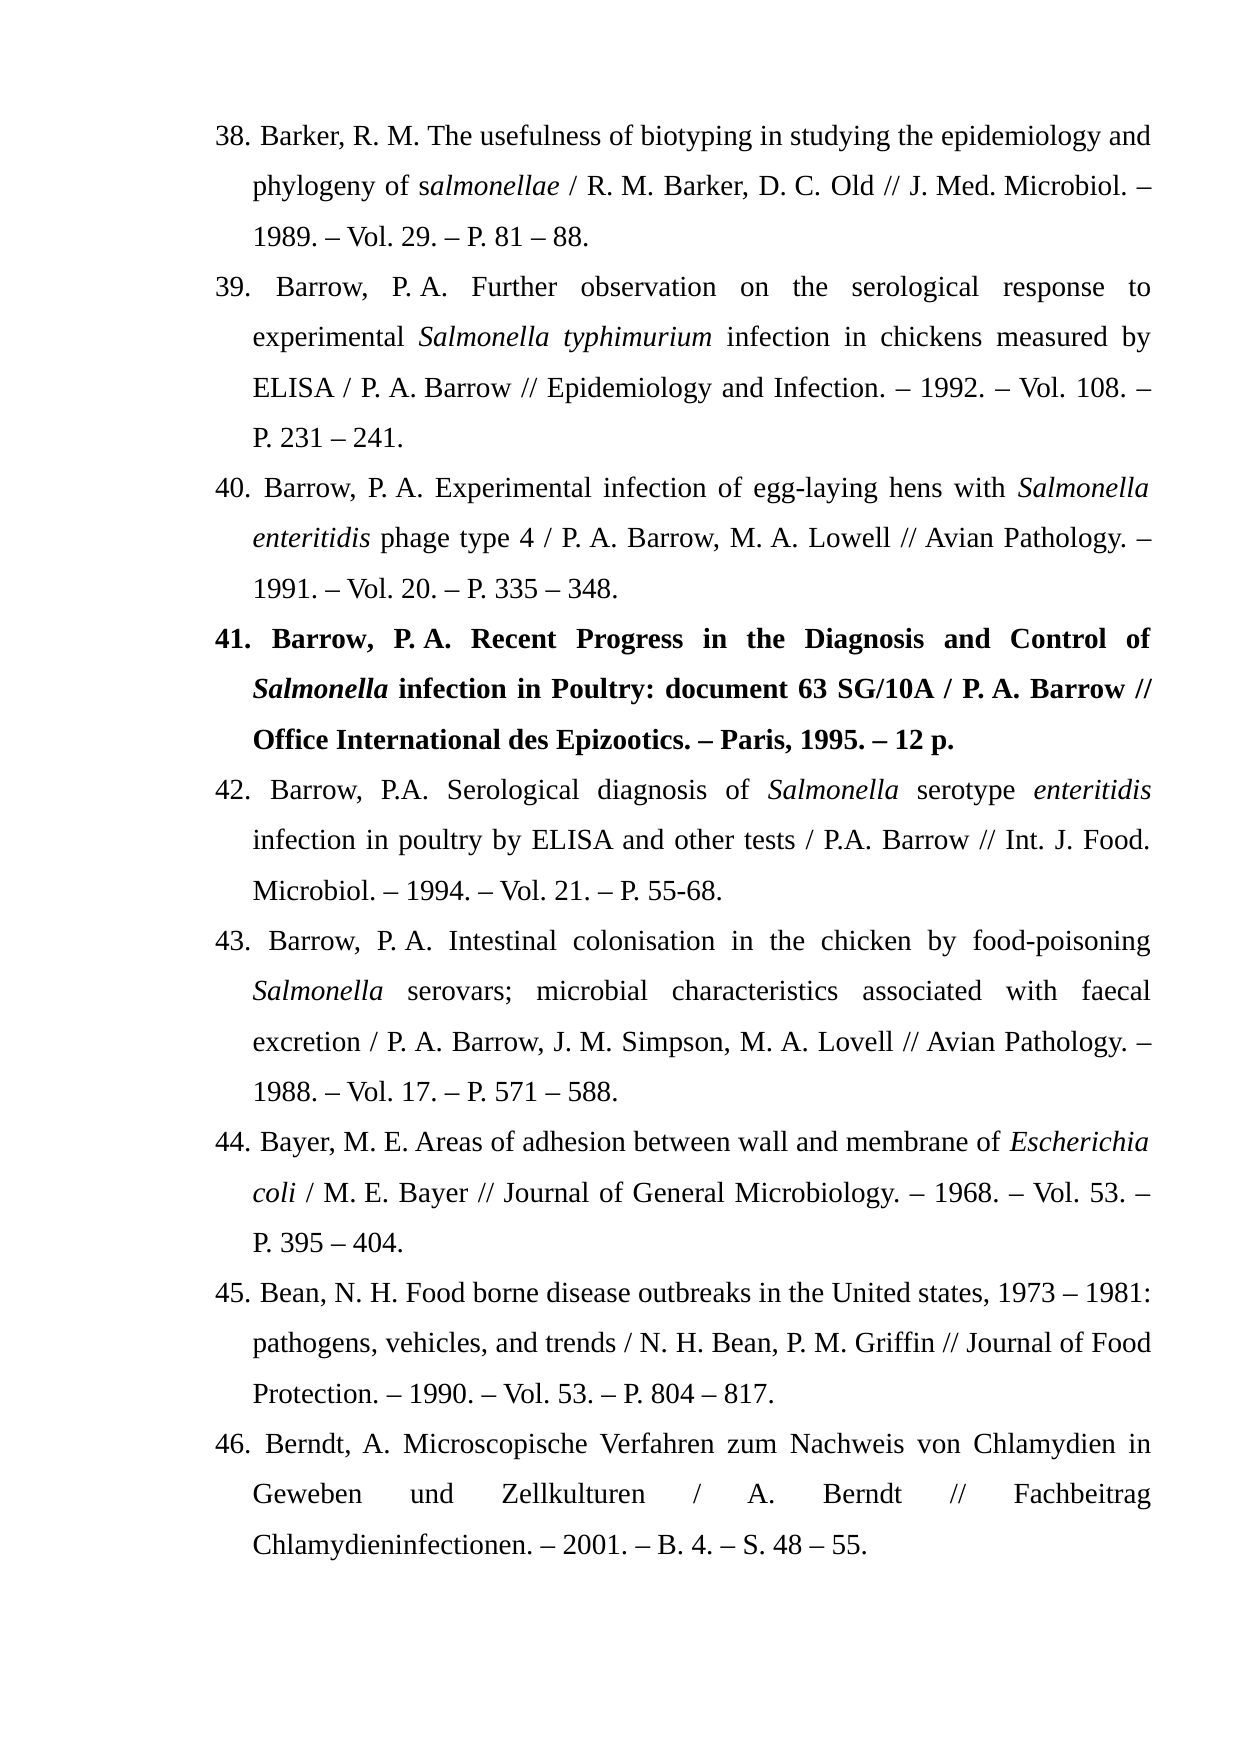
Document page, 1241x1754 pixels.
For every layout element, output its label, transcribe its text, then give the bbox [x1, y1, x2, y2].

list Bayer, M. E. Areas of adhesion between wall and membrane of Escherichia coli / M. E. Bayer // Journal of General Microbiology. – 1968. – Vol. 53. – P. 395 – 404. [215, 1124, 1152, 1258]
list Barrow, P. A. Recent Progress in the Diagnosis and Control of Salmonella infection in Poultry: document 63 SG/10A / P. A. Barrow // Office International des Epizootics. – Paris, 1995. – 12 p. [215, 621, 1152, 755]
list Barrow, P. A. Intestinal colonisation in the chicken by food-poisoning Salmonella serovars; microbial characteristics associated with faecal excretion / P. A. Barrow, J. M. Simpson, M. A. Lovell // Avian Pathology. – 1988. – Vol. 17. – P. 571 – 588. [215, 923, 1152, 1108]
list Barrow, P. A. Experimental infection of egg-laying hens with Salmonella enteritidis phage type 4 / P. A. Barrow, M. A. Lowell // Avian Pathology. – 1991. – Vol. 20. – P. 335 – 348. [215, 470, 1152, 604]
list Bean, N. H. Food borne disease outbreaks in the United states, 1973 – 1981: pathogens, vehicles, and trends / N. H. Bean, P. M. Griffin // Journal of Food Protection. – 1990. – Vol. 53. – P. 804 – 817. [215, 1275, 1152, 1409]
list Barrow, P.A. Serological diagnosis of Salmonella serotype enteritidis infection in poultry by ELISA and other tests / P.A. Barrow // Int. J. Food. Microbiol. – 1994. – Vol. 21. – P. 55-68. [215, 772, 1152, 906]
list Barrow, P. A. Further observation on the serological response to experimental Salmonella typhimurium infection in chickens measured by ELISA / P. A. Barrow // Epidemiology and Infection. – 1992. – Vol. 108. – P. 231 – 241. [215, 269, 1152, 453]
list Berndt, A. Microscopische Verfahren zum Nachweis von Chlamydien in Geweben und Zellkulturen / A. Berndt // Fachbeitrag Chlamydieninfectionen. – 2001. – B. 4. – S. 48 – 55. [215, 1426, 1152, 1560]
list Barker, R. M. The usefulness of biotyping in studying the epidemiology and phylogeny of salmonellae / R. M. Barker, D. C. Old // J. Med. Microbiol. – 1989. – Vol. 29. – P. 81 – 88. [215, 118, 1152, 252]
